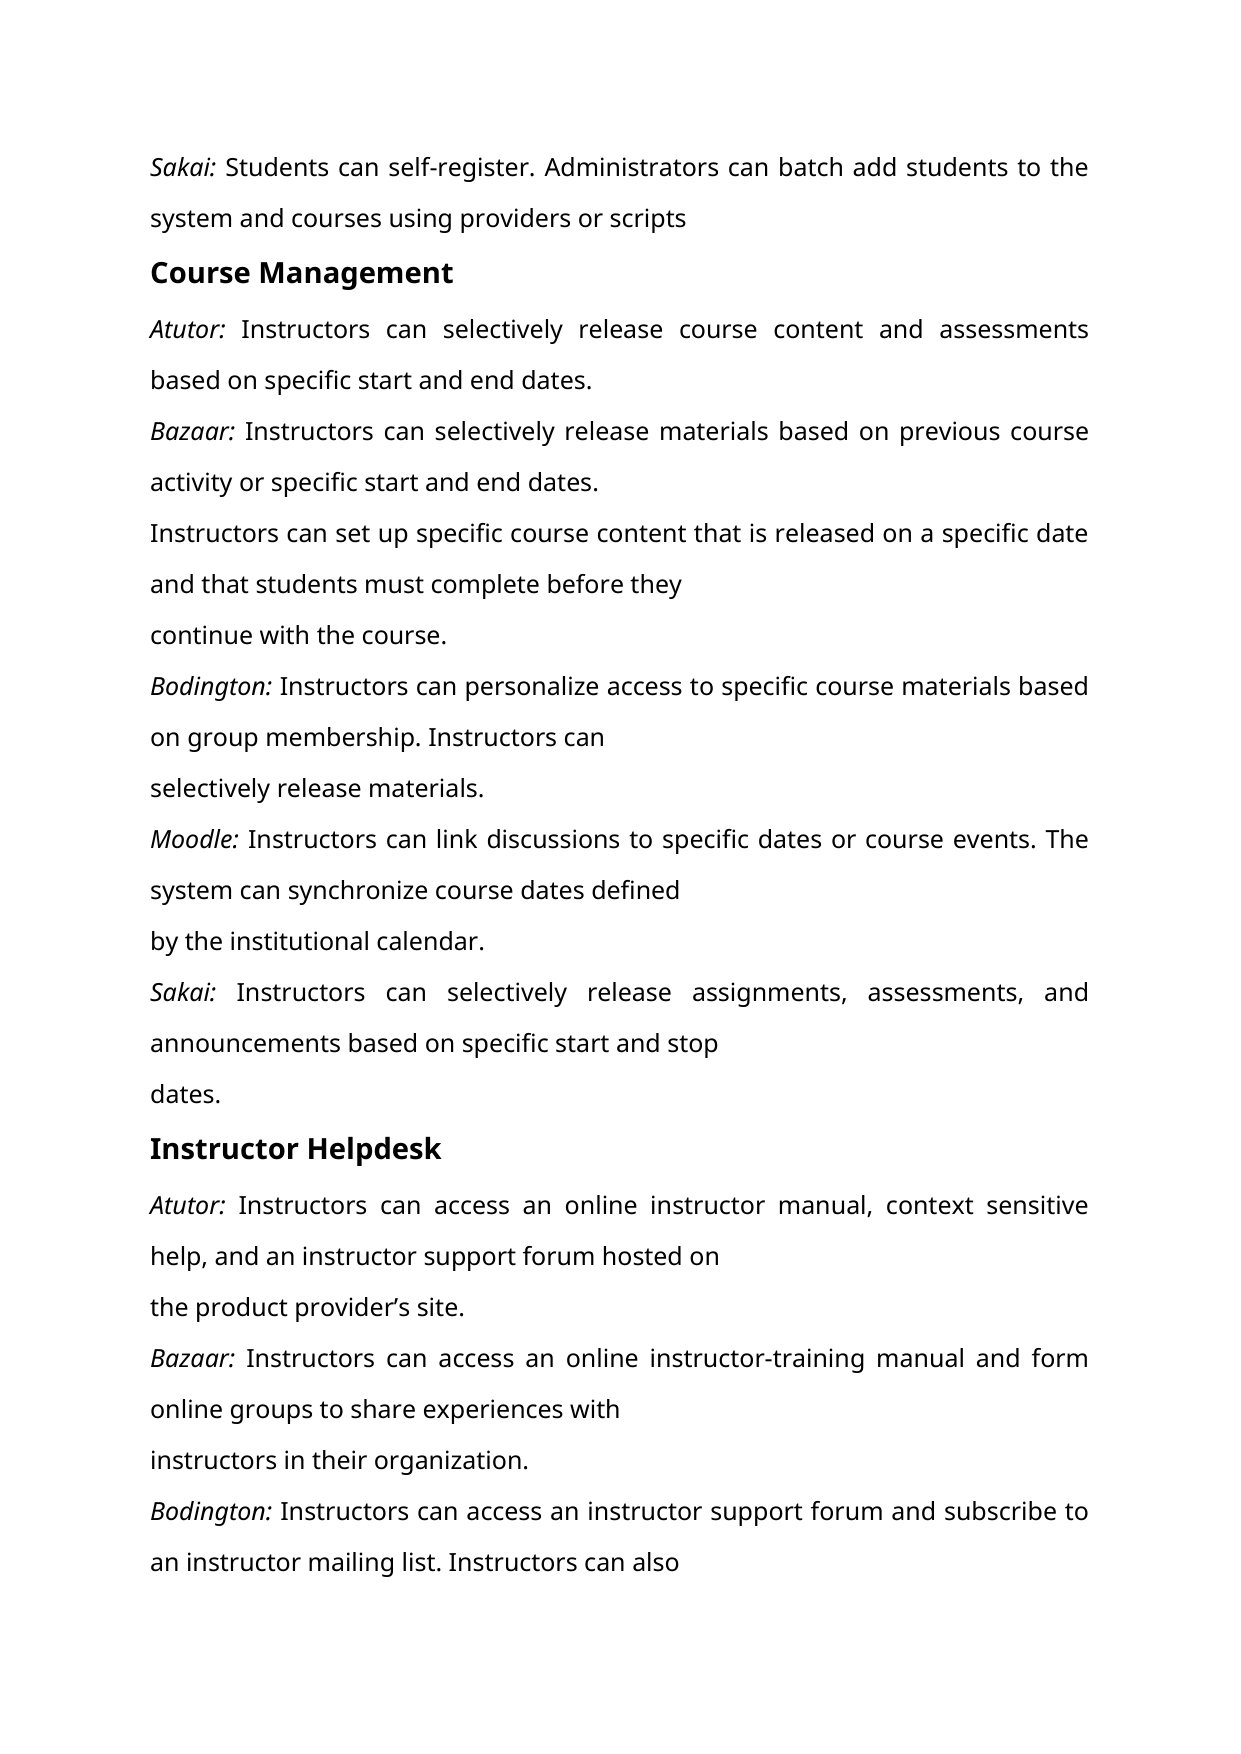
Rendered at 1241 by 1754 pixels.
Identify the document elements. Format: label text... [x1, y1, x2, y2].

text Bazaar: Instructors can selectively release materials based on previous course activity or specific start and end dates. [150, 414, 1090, 499]
text Sakai: Students can self-register. Administrators can batch add students to the system and courses using providers or scripts [150, 150, 1090, 235]
text Bodington: Instructors can personalize access to specific course materials based on group membership. Instructors can [150, 669, 1090, 754]
text Course Management [150, 252, 1090, 292]
text Atutor: Instructors can access an online instructor manual, context sensitive help, and an instructor support forum hosted on [150, 1188, 1090, 1273]
text Bazaar: Instructors can access an online instructor-training manual and form online groups to share experiences with [150, 1341, 1090, 1426]
text Atutor: Instructors can selectively release course content and assessments based on specific start and end dates. [150, 312, 1090, 397]
text by the institutional calendar. [150, 924, 1090, 958]
text continue with the course. [150, 618, 1090, 652]
text Sakai: Instructors can selectively release assignments, assessments, and announcements based on specific start and stop [150, 975, 1090, 1060]
text Moodle: Instructors can link discussions to specific dates or course events. The system can synchronize course dates defined [150, 822, 1090, 907]
text Instructor Helpdesk [150, 1128, 1090, 1168]
text selectively release materials. [150, 771, 1090, 805]
text instructors in their organization. [150, 1443, 1090, 1477]
text Bodington: Instructors can access an instructor support forum and subscribe to an instructor mailing list. Instructors can also [150, 1494, 1090, 1579]
text dates. [150, 1077, 1090, 1111]
text Instructors can set up specific course content that is released on a specific date and that students must complete before they [150, 516, 1090, 601]
text the product provider’s site. [150, 1290, 1090, 1324]
